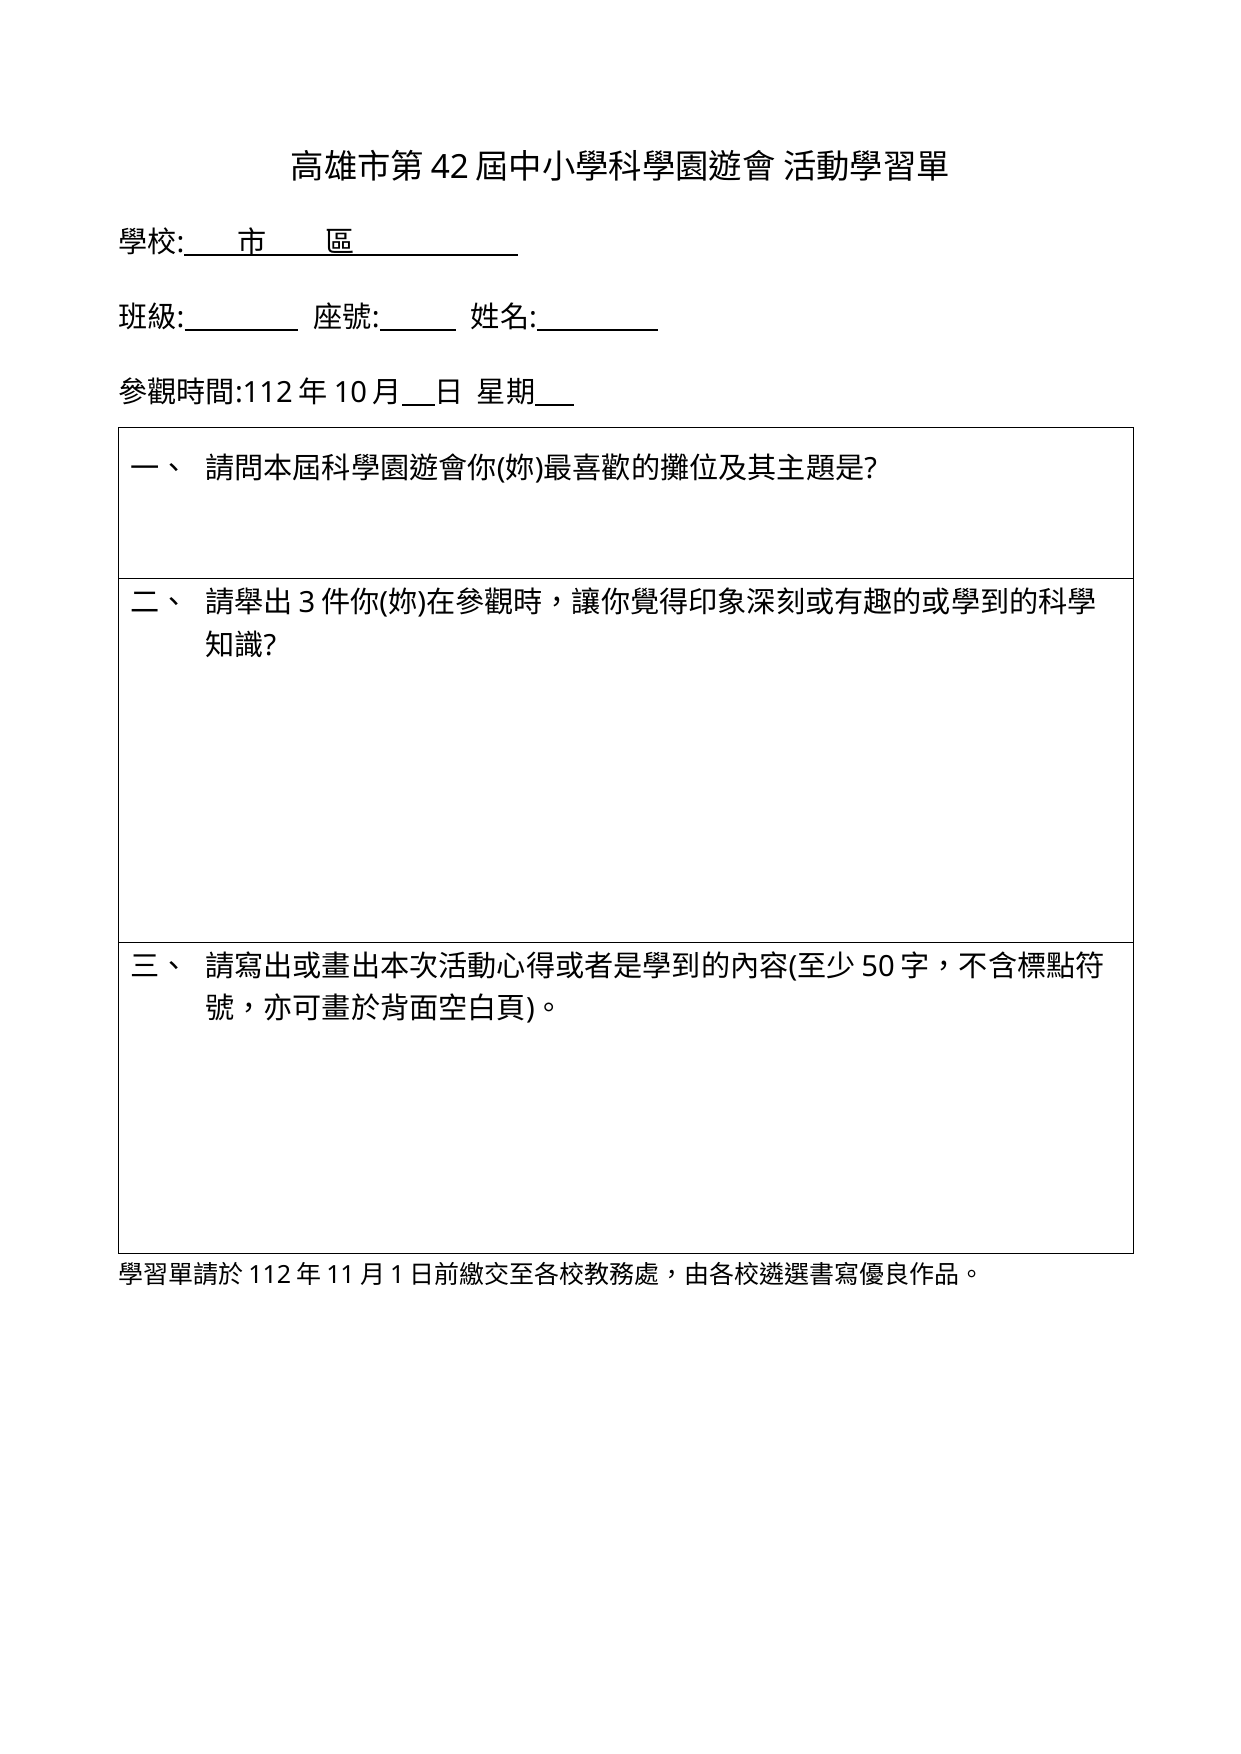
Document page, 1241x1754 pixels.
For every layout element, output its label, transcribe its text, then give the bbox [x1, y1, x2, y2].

text 學校: 市 區 [118, 202, 1122, 277]
table_cell 請寫出或畫出本次活動心得或者是學到的內容(至少50字，不含標點符號，亦可畫於背面空白頁)。 [119, 943, 1133, 1252]
text 參觀時間:112年10月 日 星期 [118, 352, 1122, 427]
text 學習單請於112年11月1日前繳交至各校教務處，由各校遴選書寫優良作品。 [118, 1254, 1122, 1291]
text 高雄市第42屆中小學科學園遊會 活動學習單 [118, 127, 1122, 202]
table_cell 請舉出3件你(妳)在參觀時，讓你覺得印象深刻或有趣的或學到的科學知識? [119, 579, 1133, 942]
text 班級: 座號: 姓名: [118, 277, 1122, 352]
table_header 請問本屆科學園遊會你(妳)最喜歡的攤位及其主題是? [119, 428, 1133, 578]
